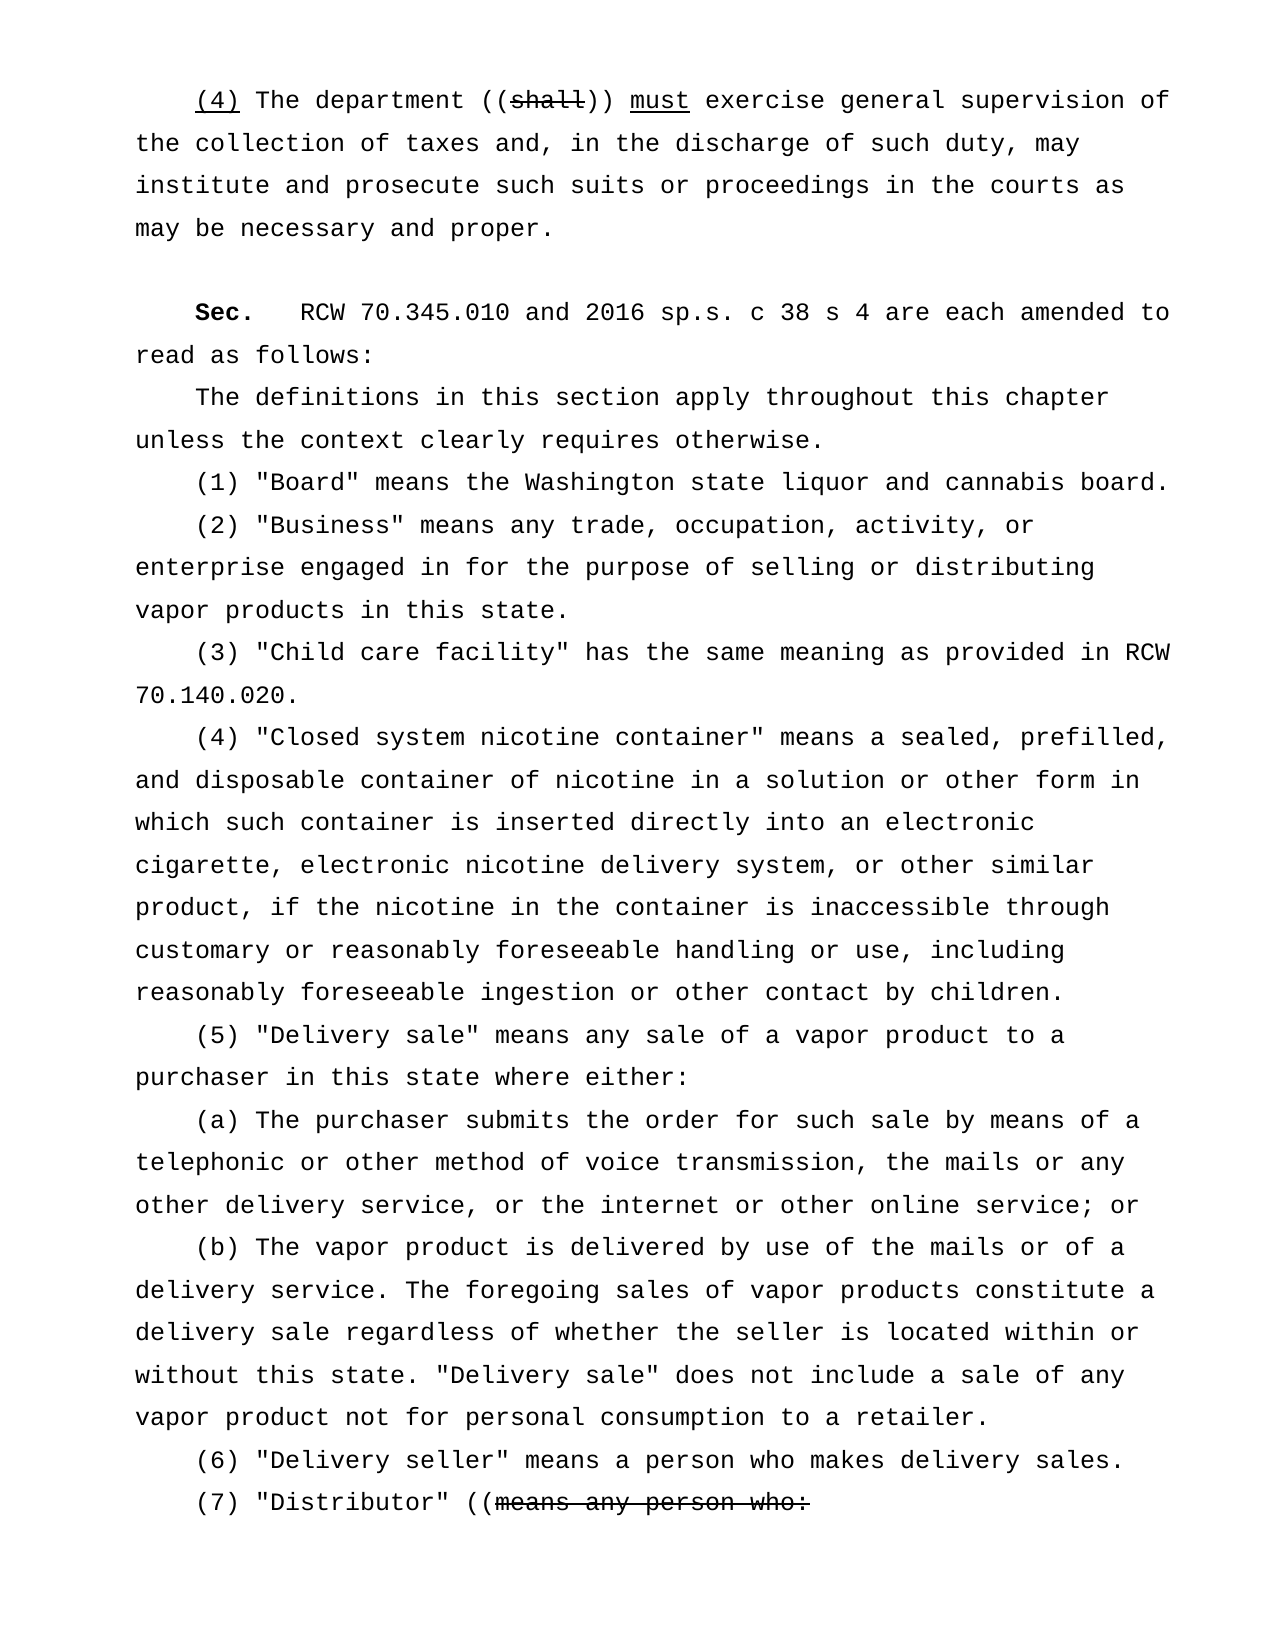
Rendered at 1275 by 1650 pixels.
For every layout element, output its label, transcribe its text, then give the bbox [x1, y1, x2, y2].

text (6) "Delivery seller" means a person who makes delivery sales. [135, 1434, 1170, 1477]
text (4) The department ((shall)) must exercise general supervision of the collection of taxes and, in the discharge of such duty, may institute and prosecute such suits or proceedings in the courts as may be necessary and proper. [135, 75, 1170, 245]
text (4) "Closed system nicotine container" means a sealed, prefilled, and disposable container of nicotine in a solution or other form in which such container is inserted directly into an electronic cigarette, electronic nicotine delivery system, or other similar product, if the nicotine in the container is inaccessible through customary or reasonably foreseeable handling or use, including reasonably foreseeable ingestion or other contact by children. [135, 712, 1170, 1009]
text (3) "Child care facility" has the same meaning as provided in RCW 70.140.020. [135, 627, 1170, 712]
text (b) The vapor product is delivered by use of the mails or of a delivery service. The foregoing sales of vapor products constitute a delivery sale regardless of whether the seller is located within or without this state. "Delivery sale" does not include a sale of any vapor product not for personal consumption to a retailer. [135, 1222, 1170, 1434]
text The definitions in this section apply throughout this chapter unless the context clearly requires otherwise. [135, 372, 1170, 457]
text (1) "Board" means the Washington state liquor and cannabis board. [135, 457, 1170, 499]
text (7) "Distributor" ((means any person who: [135, 1477, 1170, 1519]
text Sec. RCW 70.345.010 and 2016 sp.s. c 38 s 4 are each amended to read as follows: [135, 287, 1170, 372]
text (2) "Business" means any trade, occupation, activity, or enterprise engaged in for the purpose of selling or distributing vapor products in this state. [135, 499, 1170, 627]
text (5) "Delivery sale" means any sale of a vapor product to a purchaser in this state where either: [135, 1009, 1170, 1094]
text (a) The purchaser submits the order for such sale by means of a telephonic or other method of voice transmission, the mails or any other delivery service, or the internet or other online service; or [135, 1094, 1170, 1222]
